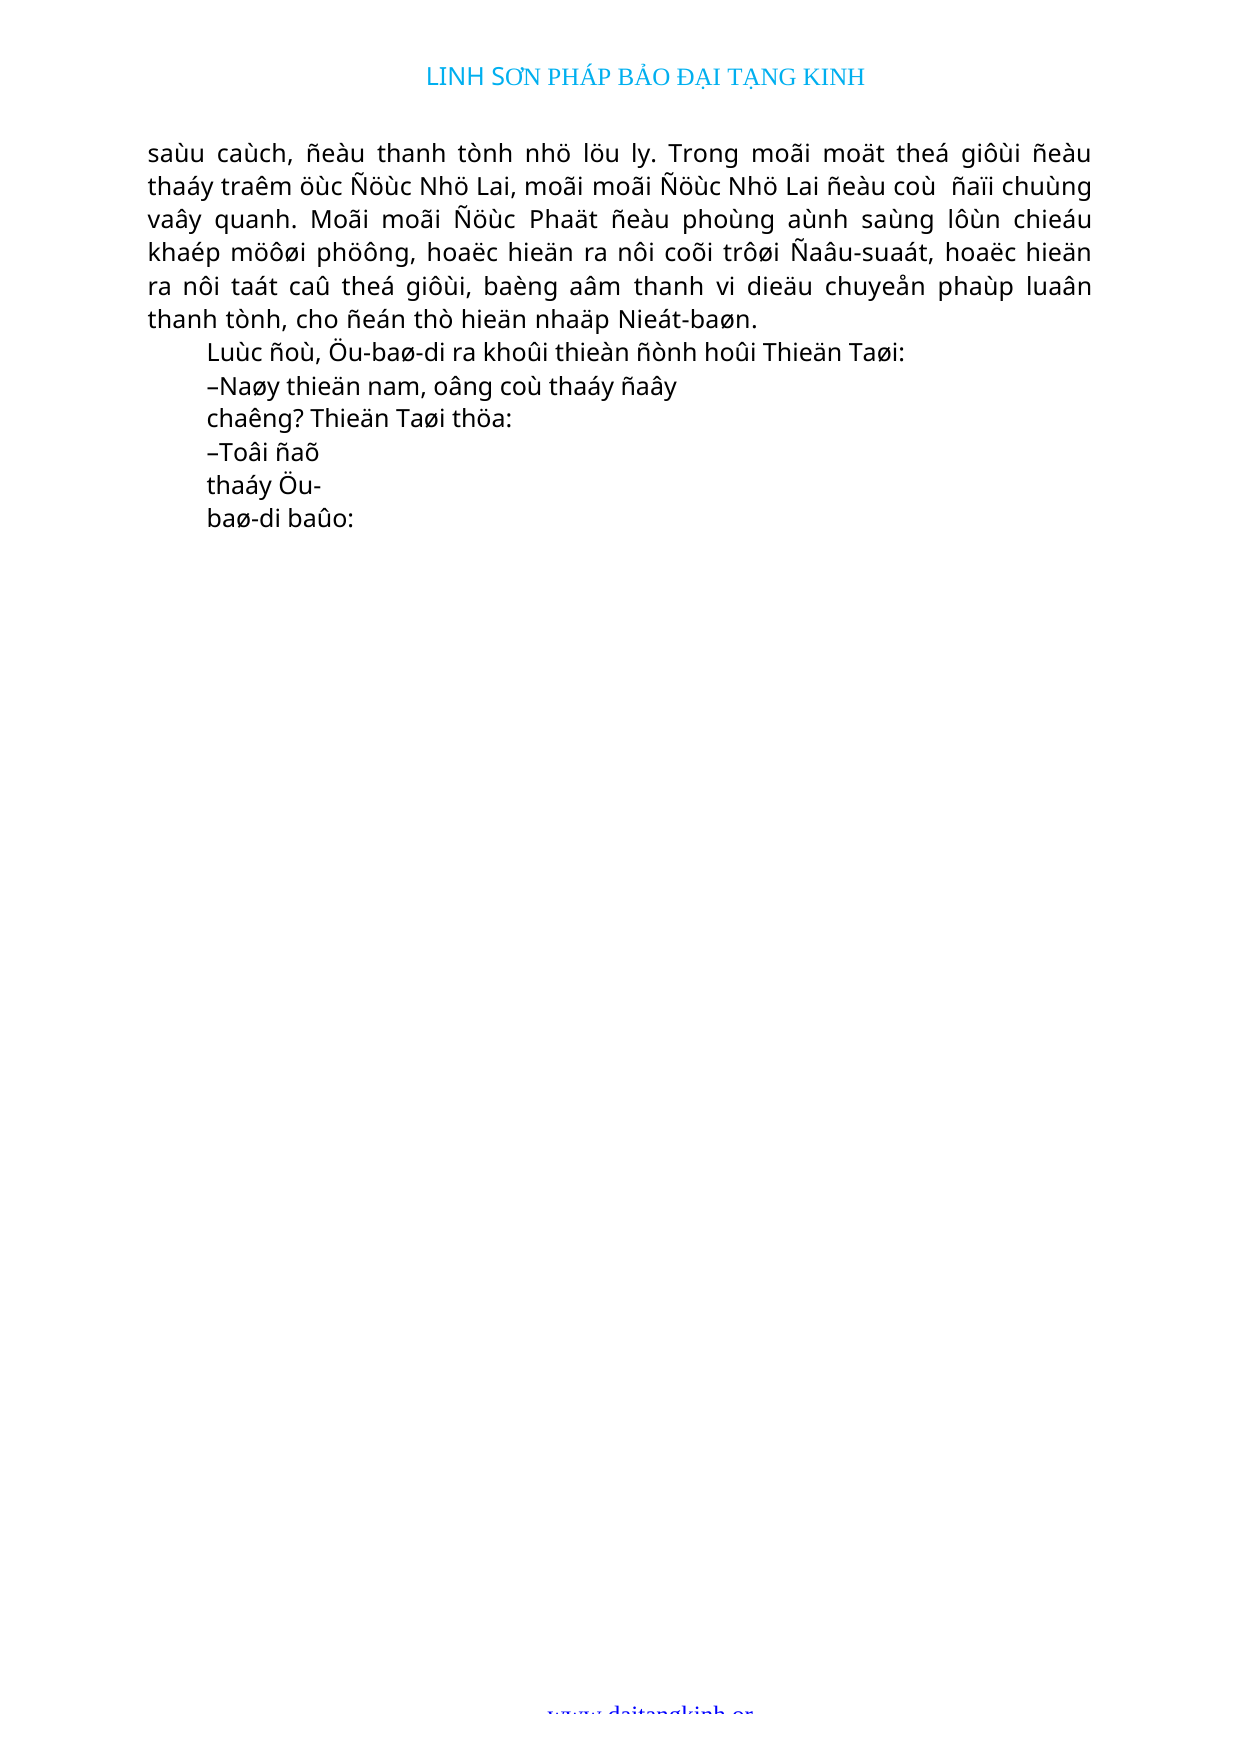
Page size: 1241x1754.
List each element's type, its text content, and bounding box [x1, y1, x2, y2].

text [147, 135, 1092, 336]
text –Naøy thieän nam, oâng coù thaáy ñaây chaêng? Thieän Taøi thöa: [206, 368, 695, 435]
text Luùc ñoù, Öu-baø-di ra khoûi thieàn ñònh hoûi Thieän Taøi: [206, 336, 1105, 368]
text –Toâi ñaõ thaáy Öu-baø-di baûo: [206, 435, 356, 535]
